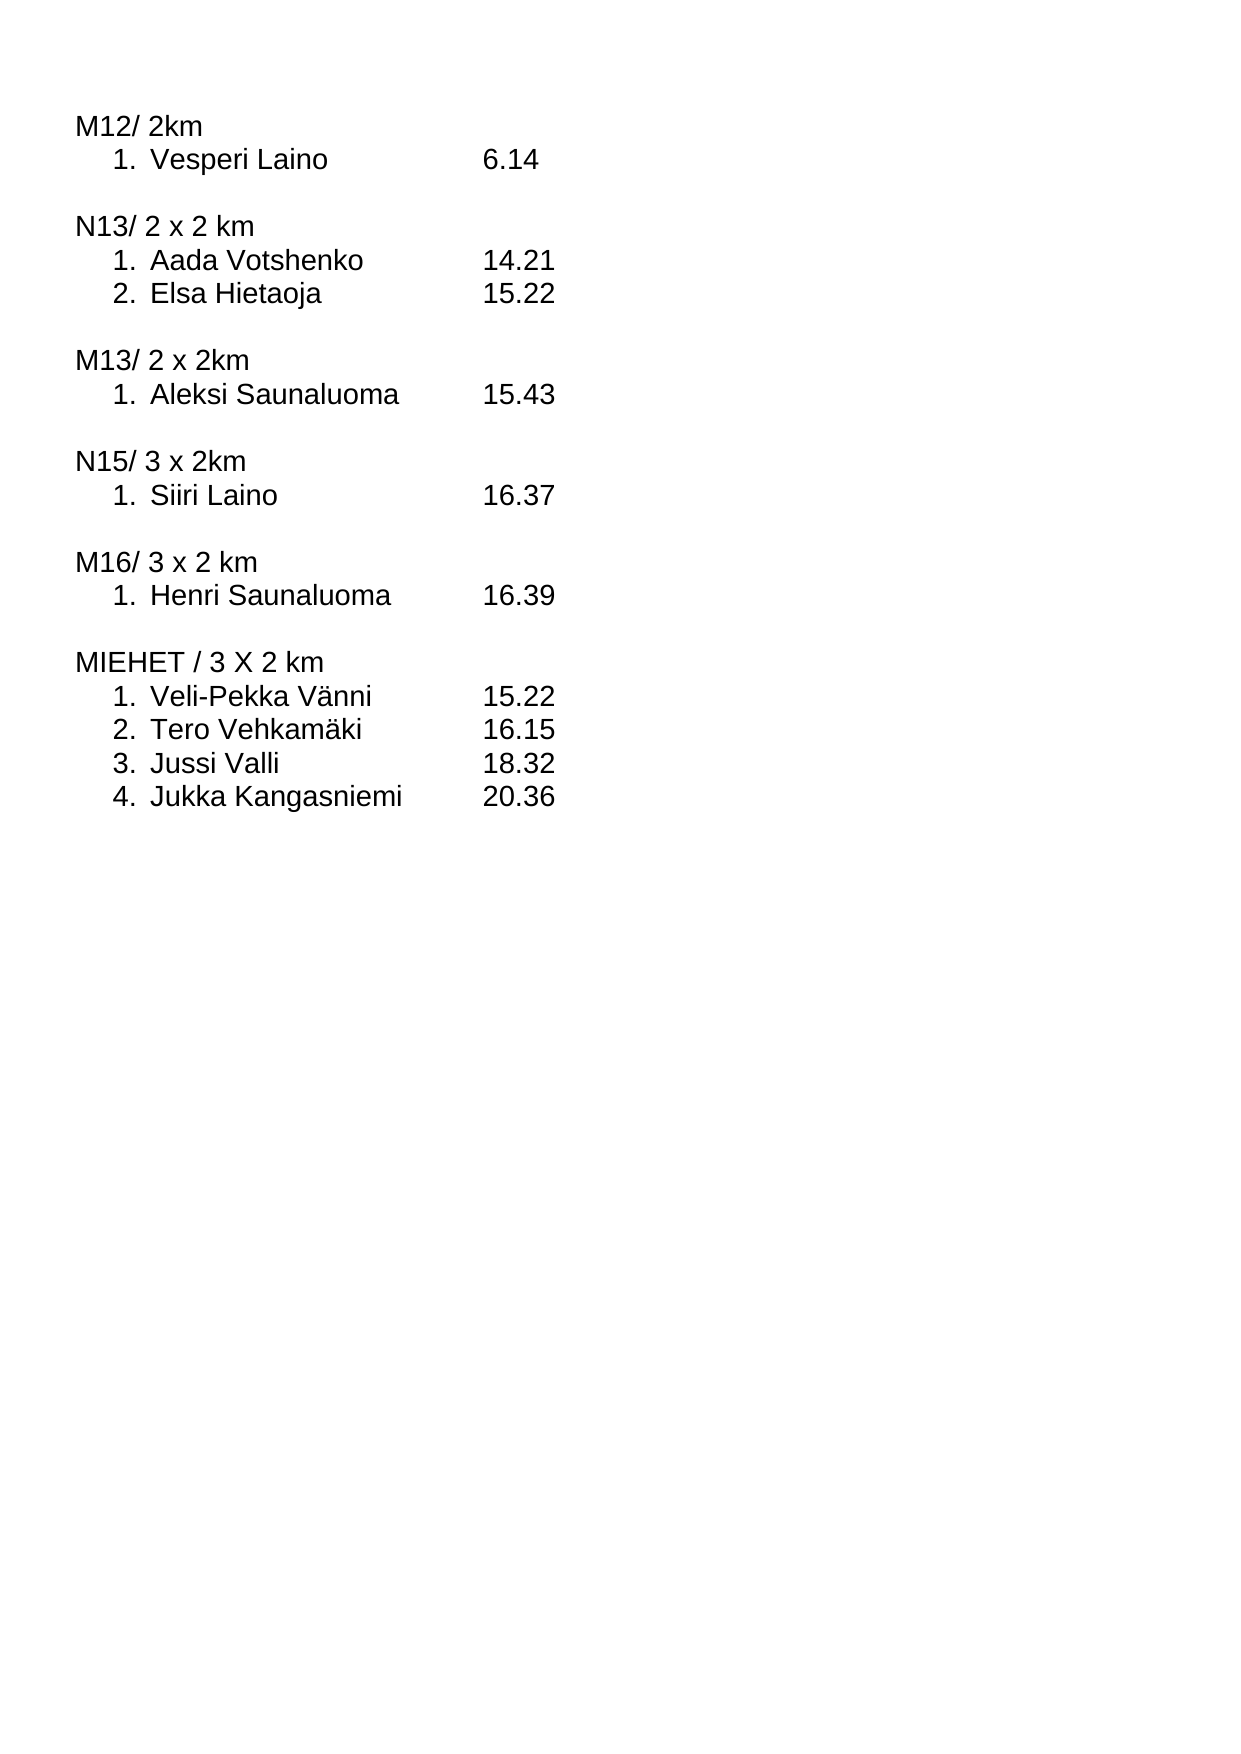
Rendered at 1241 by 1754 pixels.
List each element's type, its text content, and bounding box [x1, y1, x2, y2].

text M16/ 3 x 2 km [75, 544, 1165, 578]
list Aleksi Saunaluoma 15.43 [112, 377, 1165, 410]
list Tero Vehkamäki 16.15 [112, 712, 1165, 746]
text M12/ 2km [75, 108, 1165, 142]
list Jukka Kangasniemi 20.36 [112, 779, 1165, 813]
list Aada Votshenko 14.21 [112, 243, 1165, 276]
list Jussi Valli 18.32 [112, 746, 1165, 779]
text M13/ 2 x 2km [75, 343, 1165, 377]
text N13/ 2 x 2 km [75, 209, 1165, 243]
text N15/ 3 x 2km [75, 444, 1165, 477]
text MIEHET / 3 X 2 km [75, 645, 1165, 679]
list Henri Saunaluoma 16.39 [112, 578, 1165, 612]
list Vesperi Laino 6.14 [112, 142, 1165, 176]
list Siiri Laino 16.37 [112, 477, 1165, 511]
list Elsa Hietaoja 15.22 [112, 276, 1165, 310]
list Veli-Pekka Vänni 15.22 [112, 679, 1165, 712]
